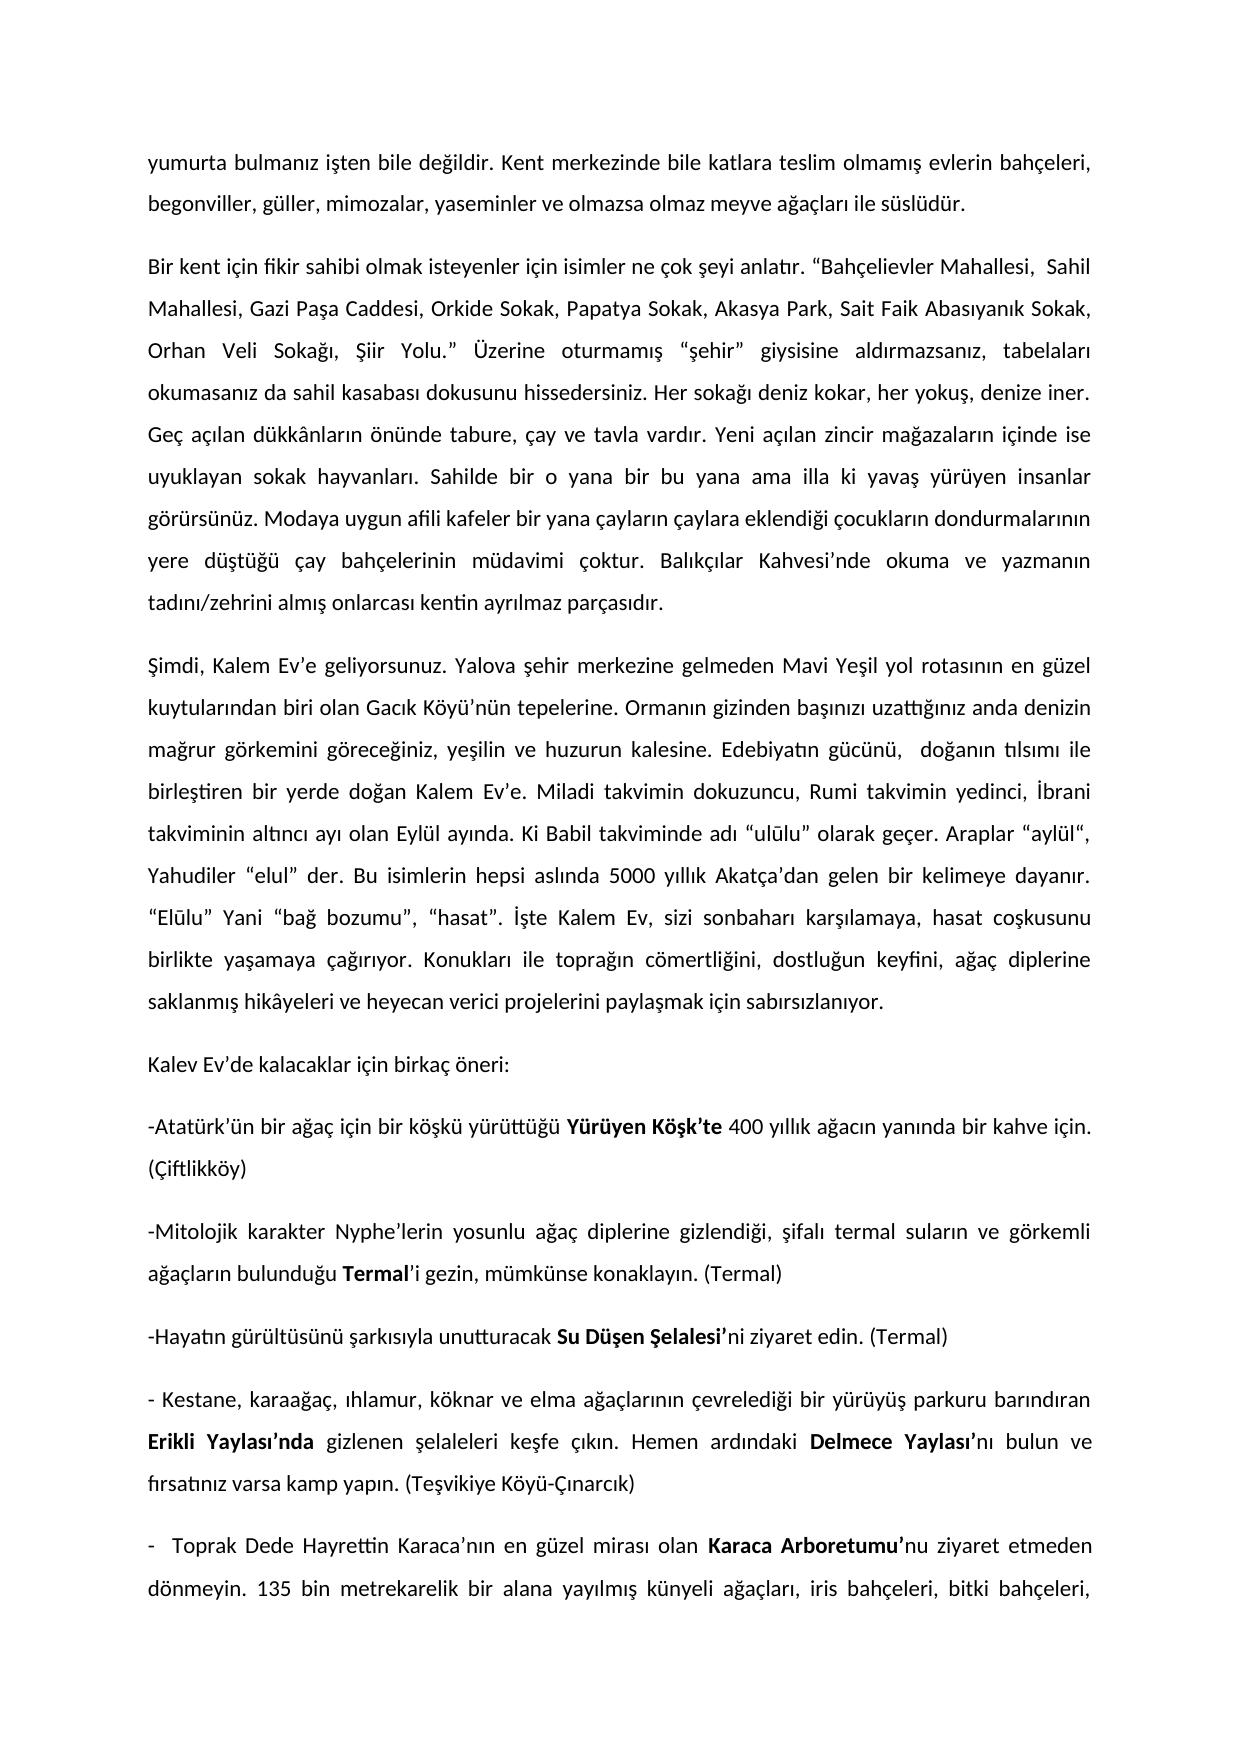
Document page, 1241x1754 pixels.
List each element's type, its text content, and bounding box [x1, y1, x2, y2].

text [148, 148, 1093, 218]
text Kalev Ev’de kalacaklar için birkaç öneri: [148, 1050, 1093, 1078]
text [148, 1532, 1093, 1602]
text Şimdi, Kalem Ev’e geliyorsunuz. Yalova şehir merkezine gelmeden Mavi Yeşil yol rotasının en güzel kuytularından biri olan Gacık Köyü’nün tepelerine. Ormanın gizinden başınızı uzattığınız anda denizin mağrur görkemini göreceğiniz, yeşilin ve huzurun kalesine. Edebiyatın gücünü, doğanın tılsımı ile birleştiren bir yerde doğan Kalem Ev’e. Miladi takvimin dokuzuncu, Rumi takvimin yedinci, İbrani takviminin altıncı ayı olan Eylül ayında. Ki Babil takviminde adı “ulūlu” olarak geçer. Araplar “aylül“, Yahudiler “elul” der. Bu isimlerin hepsi aslında 5000 yıllık Akatça’dan gelen bir kelimeye dayanır. “Elūlu” Yani “bağ bozumu”, “hasat”. İşte Kalem Ev, sizi sonbaharı karşılamaya, hasat coşkusunu birlikte yaşamaya çağırıyor. Konukları ile toprağın cömertliğini, dostluğun keyfini, ağaç diplerine saklanmış hikâyeleri ve heyecan verici projelerini paylaşmak için sabırsızlanıyor. [148, 651, 1093, 1015]
text Bir kent için fikir sahibi olmak isteyenler için isimler ne çok şeyi anlatır. “Bahçelievler Mahallesi, Sahil Mahallesi, Gazi Paşa Caddesi, Orkide Sokak, Papatya Sokak, Akasya Park, Sait Faik Abasıyanık Sokak, Orhan Veli Sokağı, Şiir Yolu.” Üzerine oturmamış “şehir” giysisine aldırmazsanız, tabelaları okumasanız da sahil kasabası dokusunu hissedersiniz. Her sokağı deniz kokar, her yokuş, denize iner. Geç açılan dükkânların önünde tabure, çay ve tavla vardır. Yeni açılan zincir mağazaların içinde ise uyuklayan sokak hayvanları. Sahilde bir o yana bir bu yana ama illa ki yavaş yürüyen insanlar görürsünüz. Modaya uygun afili kafeler bir yana çayların çaylara eklendiği çocukların dondurmalarının yere düştüğü çay bahçelerinin müdavimi çoktur. Balıkçılar Kahvesi’nde okuma ve yazmanın tadını/zehrini almış onlarcası kentin ayrılmaz parçasıdır. [148, 252, 1093, 616]
text -Mitolojik karakter Nyphe’lerin yosunlu ağaç diplerine gizlendiği, şifalı termal suların ve görkemli ağaçların bulunduğu Termal’i gezin, mümkünse konaklayın. (Termal) [148, 1217, 1093, 1287]
text - Kestane, karaağaç, ıhlamur, köknar ve elma ağaçlarının çevrelediği bir yürüyüş parkuru barındıran Erikli Yaylası’nda gizlenen şelaleleri keşfe çıkın. Hemen ardındaki Delmece Yaylası’nı bulun ve fırsatınız varsa kamp yapın. (Teşvikiye Köyü-Çınarcık) [148, 1385, 1093, 1497]
text -Hayatın gürültüsünü şarkısıyla unutturacak Su Düşen Şelalesi’ni ziyaret edin. (Termal) [148, 1322, 1093, 1350]
text -Atatürk’ün bir ağaç için bir köşkü yürüttüğü Yürüyen Köşk’te 400 yıllık ağacın yanında bir kahve için. (Çiftlikköy) [148, 1112, 1093, 1182]
